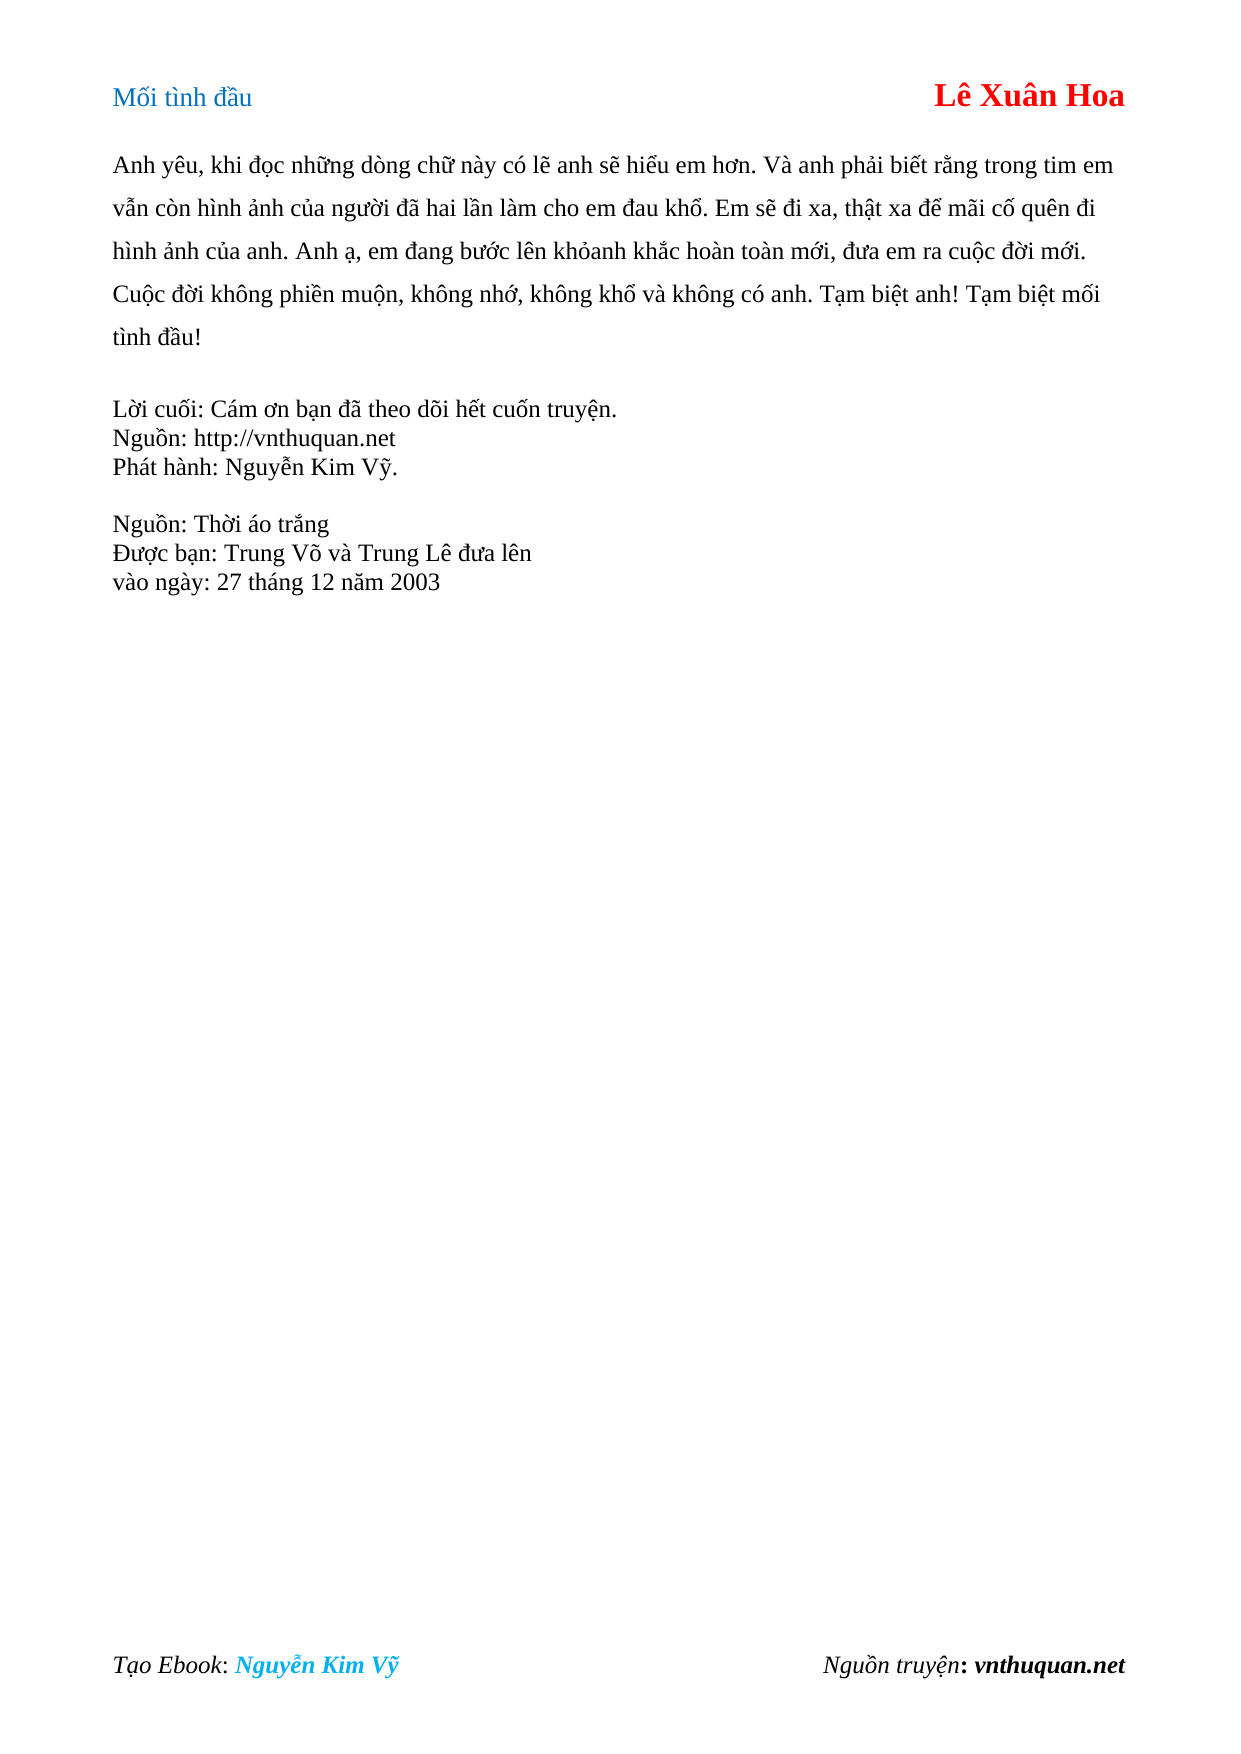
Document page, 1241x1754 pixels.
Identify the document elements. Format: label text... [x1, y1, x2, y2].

text Lời cuối: Cám ơn bạn đã theo dõi hết cuốn truyện. Nguồn: http://vnthuquan.net Phát hành: Nguyễn Kim Vỹ. Nguồn: Thời áo trắng Được bạn: Trung Võ và Trung Lê đưa lên vào ngày: 27 tháng 12 năm 2003 [112, 366, 1128, 596]
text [112, 150, 1128, 351]
